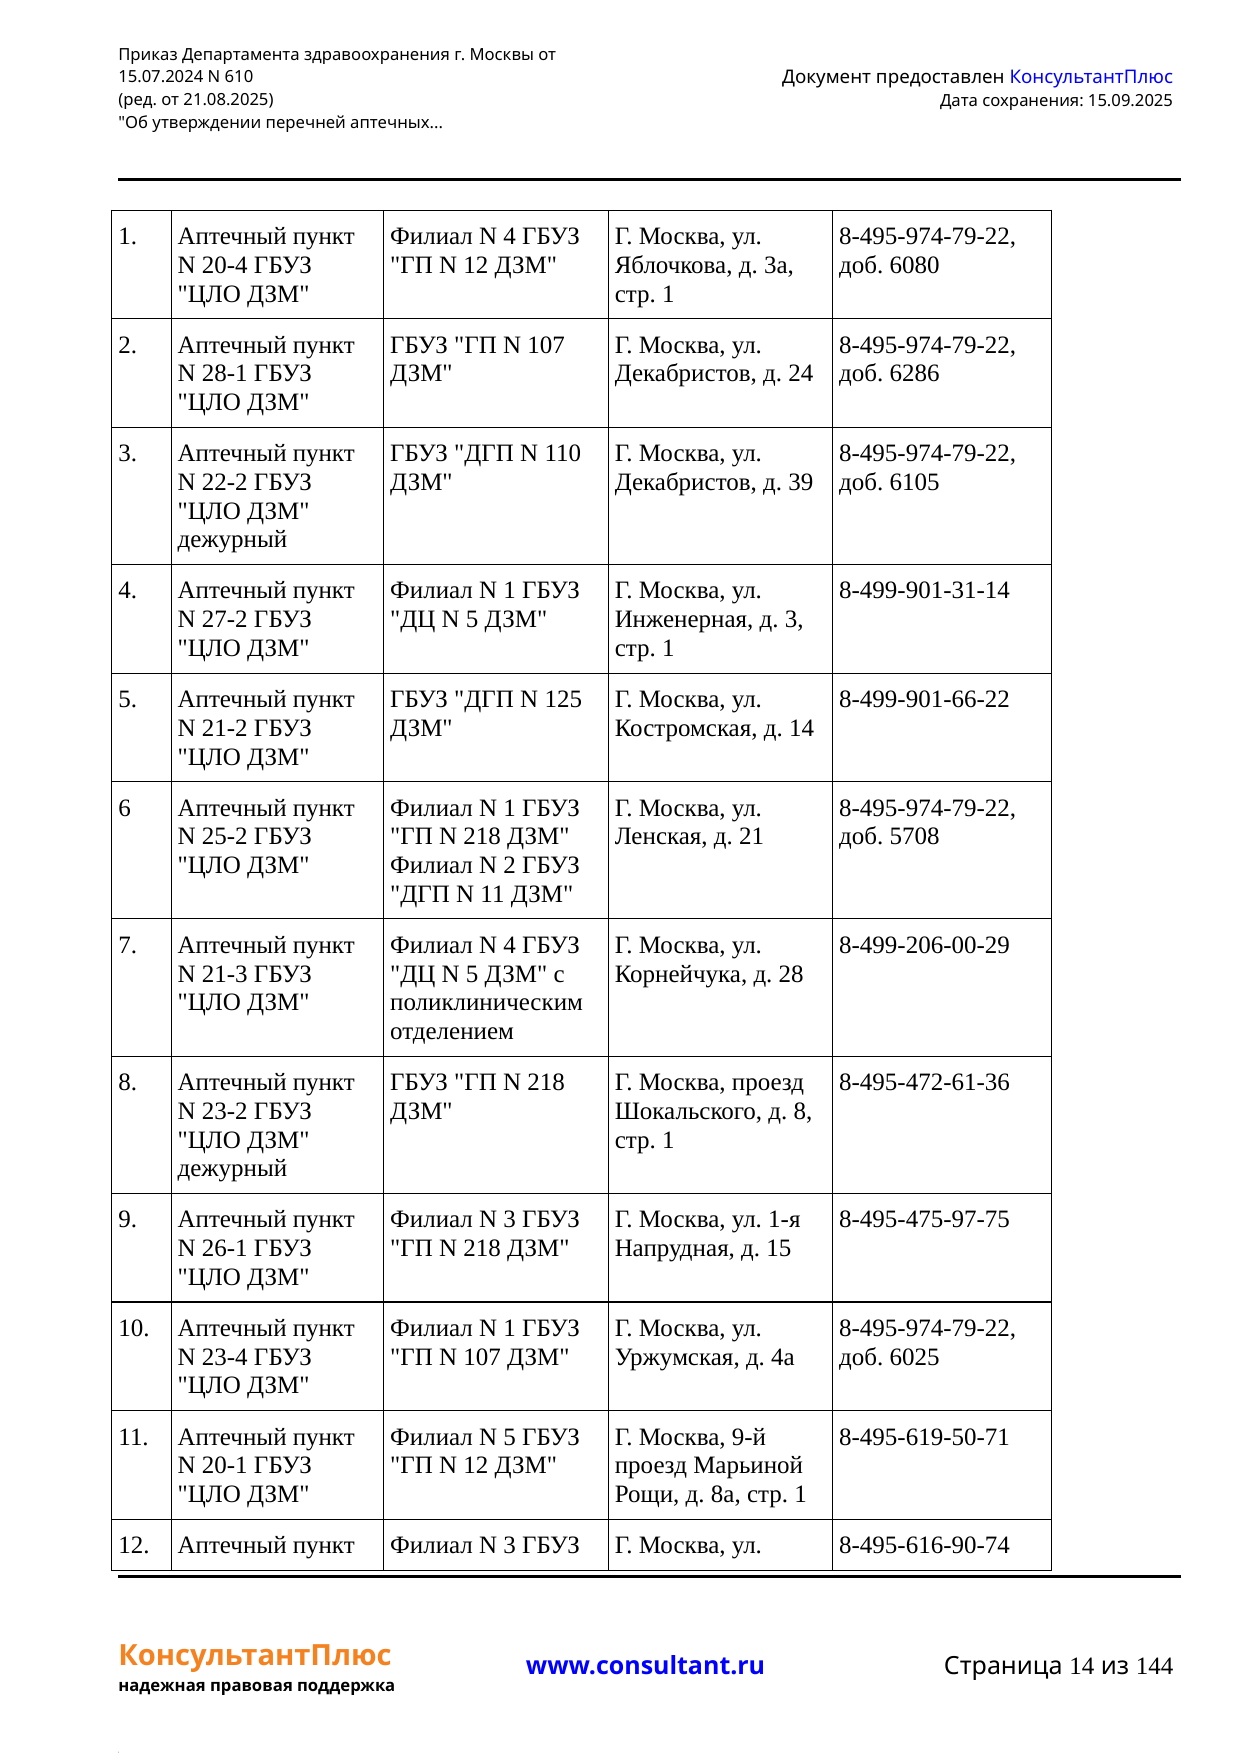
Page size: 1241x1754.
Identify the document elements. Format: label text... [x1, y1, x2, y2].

table_cell Аптечный пункт N 26-1 ГБУЗ "ЦЛО ДЗМ" [172, 1194, 383, 1301]
table_cell 10. [112, 1303, 171, 1410]
table_cell Г. Москва, ул. Костромская, д. 14 [609, 674, 832, 781]
table_cell ГБУЗ "ГП N 218 ДЗМ" [384, 1057, 608, 1193]
table_cell Аптечный пункт N 23-4 ГБУЗ "ЦЛО ДЗМ" [172, 1303, 383, 1410]
table_cell Аптечный пункт N 21-3 ГБУЗ "ЦЛО ДЗМ" [172, 919, 383, 1056]
table_cell Филиал N 1 ГБУЗ "ГП N 107 ДЗМ" [384, 1303, 608, 1410]
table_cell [609, 1520, 832, 1569]
table_cell 8-495-616-90-74 [833, 1520, 1051, 1569]
table_cell Г. Москва, ул. Ленская, д. 21 [609, 782, 832, 918]
table_cell 6 [112, 782, 171, 918]
table_cell Филиал N 4 ГБУЗ "ГП N 12 ДЗМ" [384, 211, 608, 318]
table_cell 8-495-619-50-71 [833, 1411, 1051, 1518]
table_cell Г. Москва, ул. 1-я Напрудная, д. 15 [609, 1194, 832, 1301]
table_cell Г. Москва, ул. Инженерная, д. 3, стр. 1 [609, 565, 832, 672]
table_cell 7. [112, 919, 171, 1056]
table_cell 8-495-974-79-22, доб. 6025 [833, 1303, 1051, 1410]
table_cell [172, 1520, 383, 1569]
table_cell Аптечный пункт N 20-4 ГБУЗ "ЦЛО ДЗМ" [172, 211, 383, 318]
table_cell Филиал N 3 ГБУЗ "ГП N 218 ДЗМ" [384, 1194, 608, 1301]
table_cell Филиал N 5 ГБУЗ "ГП N 12 ДЗМ" [384, 1411, 608, 1518]
table_cell 9. [112, 1194, 171, 1301]
table_cell Аптечный пункт N 28-1 ГБУЗ "ЦЛО ДЗМ" [172, 319, 383, 427]
table_cell 5. [112, 674, 171, 781]
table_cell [384, 1520, 608, 1569]
table_cell ГБУЗ "ДГП N 125 ДЗМ" [384, 674, 608, 781]
table_cell 8-495-974-79-22, доб. 6105 [833, 428, 1051, 564]
table_cell Г. Москва, ул. Уржумская, д. 4а [609, 1303, 832, 1410]
table_cell Аптечный пункт N 22-2 ГБУЗ "ЦЛО ДЗМ" дежурный [172, 428, 383, 564]
table_cell 2. [112, 319, 171, 427]
table_cell 3. [112, 428, 171, 564]
table_cell 8-495-974-79-22, доб. 6080 [833, 211, 1051, 318]
table_cell Аптечный пункт N 25-2 ГБУЗ "ЦЛО ДЗМ" [172, 782, 383, 918]
table_cell 4. [112, 565, 171, 672]
table_cell Филиал N 1 ГБУЗ "ГП N 218 ДЗМ" Филиал N 2 ГБУЗ "ДГП N 11 ДЗМ" [384, 782, 608, 918]
table_cell Г. Москва, проезд Шокальского, д. 8, стр. 1 [609, 1057, 832, 1193]
table_cell Г. Москва, ул. Декабристов, д. 24 [609, 319, 832, 427]
table_cell Аптечный пункт N 27-2 ГБУЗ "ЦЛО ДЗМ" [172, 565, 383, 672]
table_cell 8. [112, 1057, 171, 1193]
table_cell 12. [112, 1520, 171, 1569]
table_cell 8-499-206-00-29 [833, 919, 1051, 1056]
table_cell 8-499-901-66-22 [833, 674, 1051, 781]
table_cell 8-495-475-97-75 [833, 1194, 1051, 1301]
table_cell 8-495-974-79-22, доб. 6286 [833, 319, 1051, 427]
table_cell Филиал N 1 ГБУЗ "ДЦ N 5 ДЗМ" [384, 565, 608, 672]
table_cell Филиал N 4 ГБУЗ "ДЦ N 5 ДЗМ" с поликлиническим отделением [384, 919, 608, 1056]
table_cell Г. Москва, ул. Декабристов, д. 39 [609, 428, 832, 564]
table_cell 8-495-974-79-22, доб. 5708 [833, 782, 1051, 918]
table_cell ГБУЗ "ГП N 107 ДЗМ" [384, 319, 608, 427]
table_cell 1. [112, 211, 171, 318]
table_cell Аптечный пункт N 23-2 ГБУЗ "ЦЛО ДЗМ" дежурный [172, 1057, 383, 1193]
table_cell 8-499-901-31-14 [833, 565, 1051, 672]
table_cell Г. Москва, ул. Корнейчука, д. 28 [609, 919, 832, 1056]
table_cell Аптечный пункт N 20-1 ГБУЗ "ЦЛО ДЗМ" [172, 1411, 383, 1518]
table_cell Г. Москва, 9-й проезд Марьиной Рощи, д. 8а, стр. 1 [609, 1411, 832, 1518]
table_cell 11. [112, 1411, 171, 1518]
table_cell 8-495-472-61-36 [833, 1057, 1051, 1193]
table_cell ГБУЗ "ДГП N 110 ДЗМ" [384, 428, 608, 564]
table_cell Аптечный пункт N 21-2 ГБУЗ "ЦЛО ДЗМ" [172, 674, 383, 781]
table_cell Г. Москва, ул. Яблочкова, д. 3а, стр. 1 [609, 211, 832, 318]
